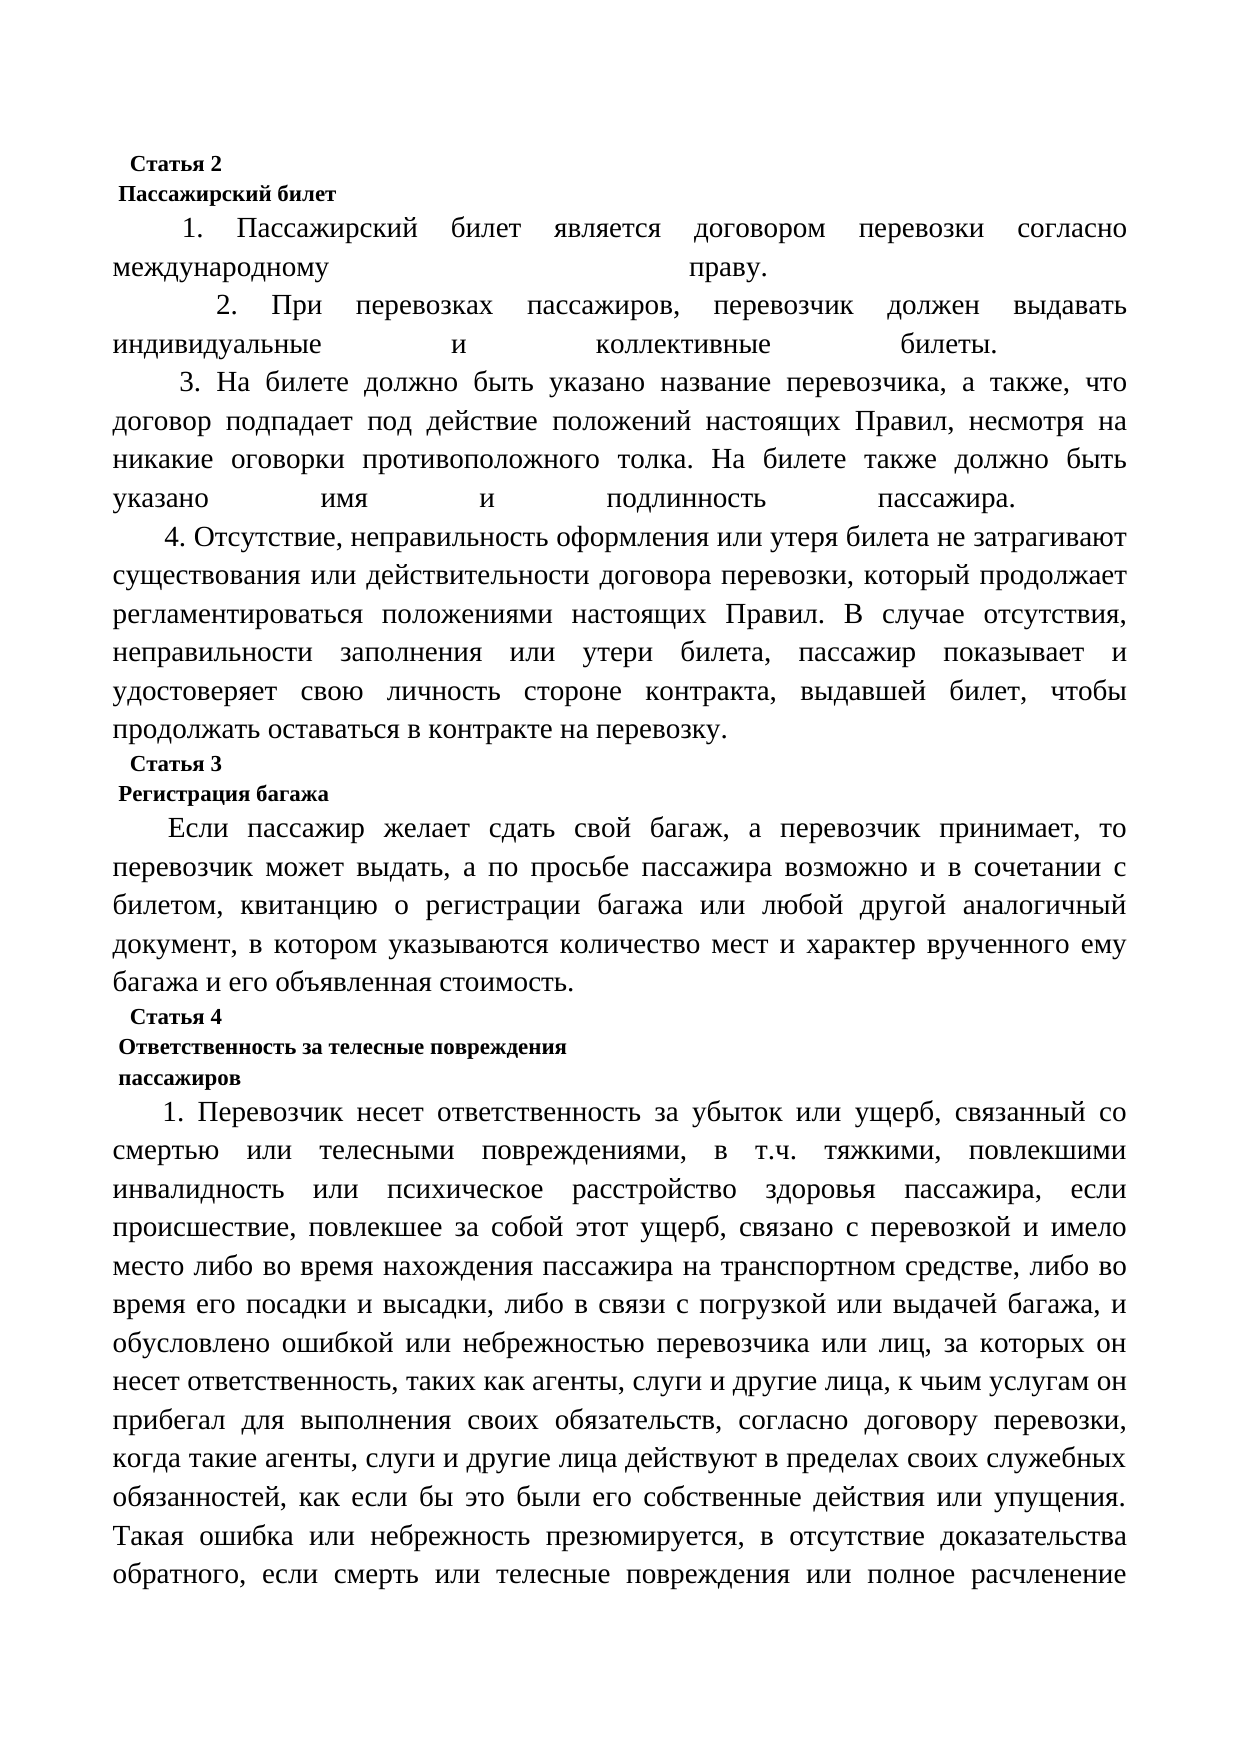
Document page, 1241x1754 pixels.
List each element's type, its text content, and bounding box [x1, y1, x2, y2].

text Статья 4 Ответственность за телесные повреждения пассажиров [112, 1003, 1128, 1090]
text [112, 1094, 1128, 1590]
text 1. Пассажирский билет является договором перевозки согласно международному праву. 2. При перевозках пассажиров, перевозчик должен выдавать индивидуальные и коллективные билеты. 3. На билете должно быть указано название перевозчика, а также, что договор подпадает под действие положений настоящих Правил, несмотря на никакие оговорки противоположного толка. На билете также должно быть указано имя и подлинность пассажира. 4. Отсутствие, неправильность оформления или утеря билета не затрагивают существования или действительности договора перевозки, который продолжает регламентироваться положениями настоящих Правил. В случае отсутствия, неправильности заполнения или утери билета, пассажир показывает и удостоверяет свою личность стороне контракта, выдавшей билет, чтобы продолжать оставаться в контракте на перевозку. [112, 210, 1128, 745]
text Статья 2 Пассажирский билет [112, 150, 1128, 207]
text Если пассажир желает сдать свой багаж, а перевозчик принимает, то перевозчик может выдать, а по просьбе пассажира возможно и в сочетании с билетом, квитанцию о регистрации багажа или любой другой аналогичный документ, в котором указываются количество мест и характер врученного ему багажа и его объявленная стоимость. [112, 810, 1128, 998]
text Статья 3 Регистрация багажа [112, 750, 1128, 807]
